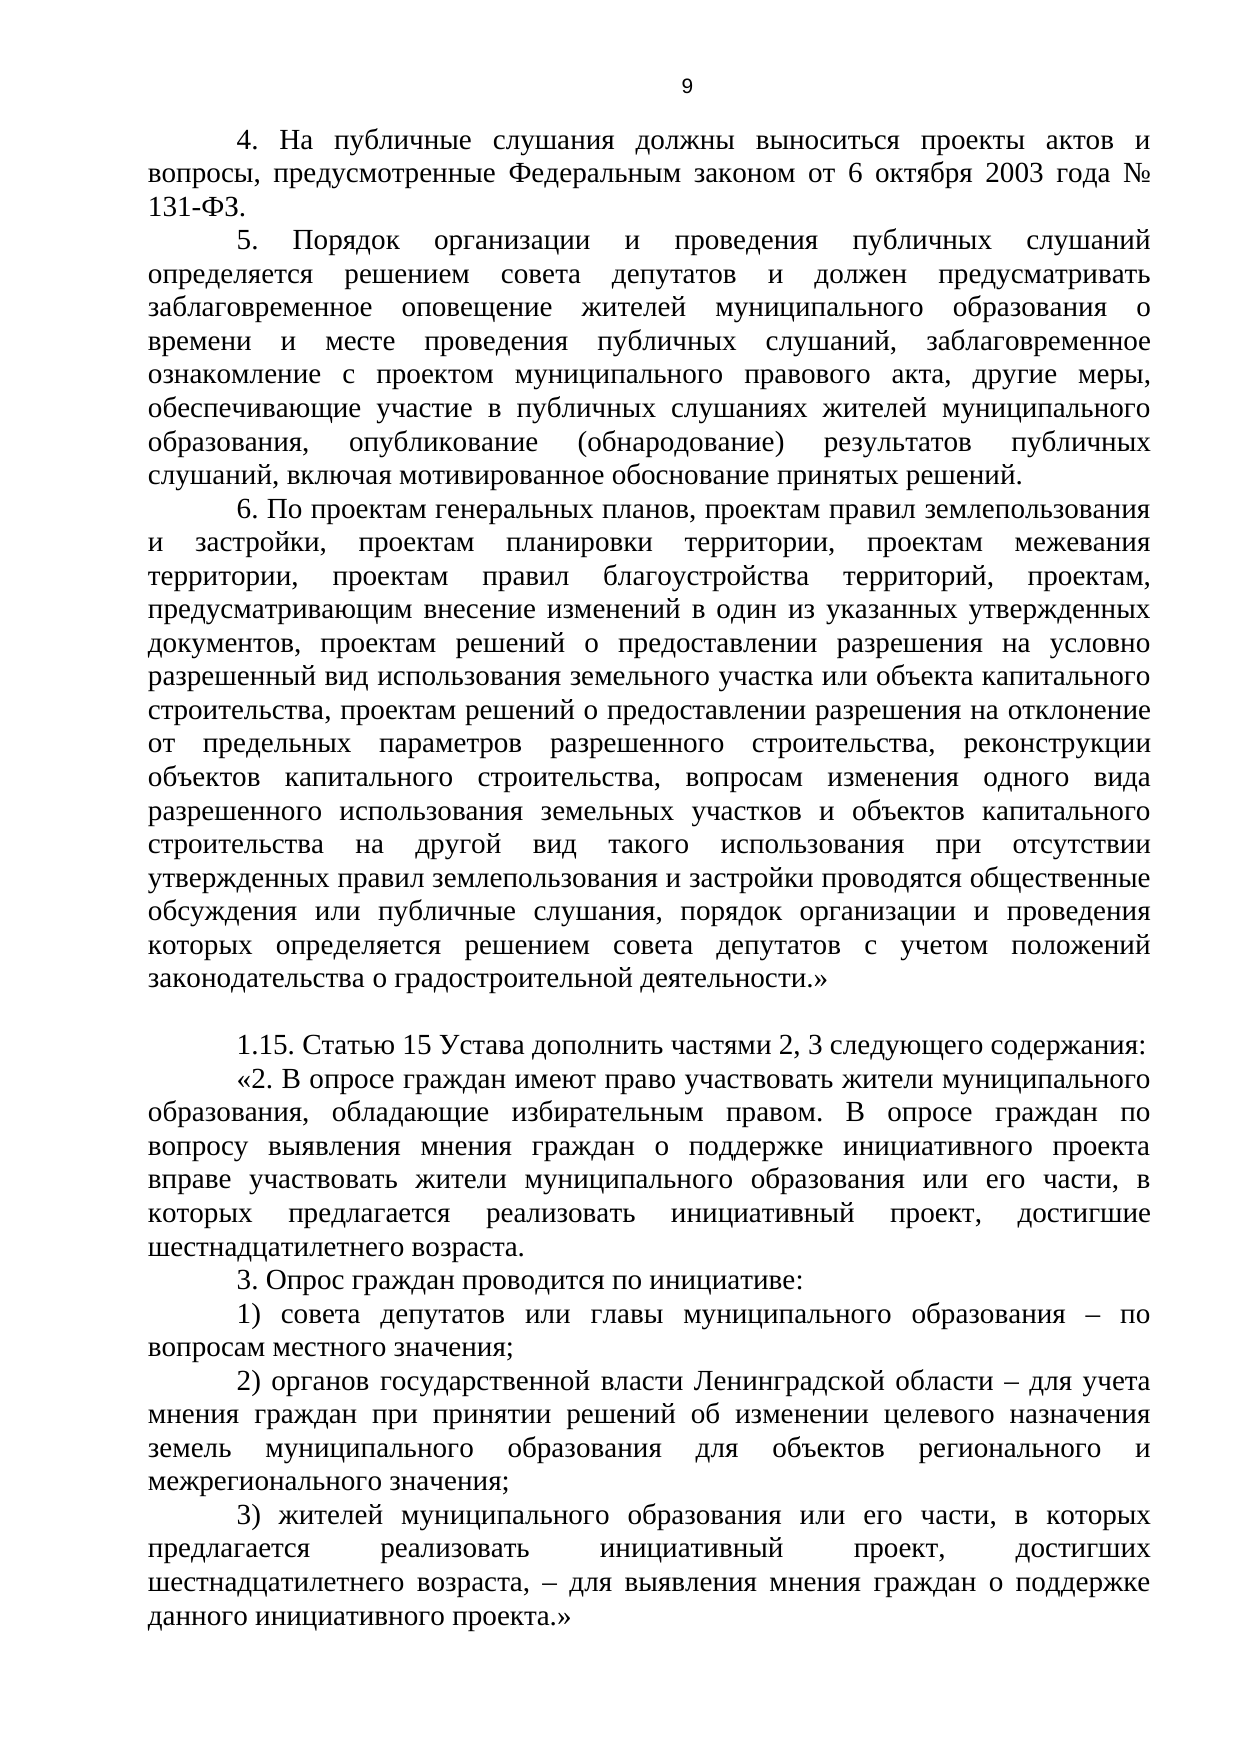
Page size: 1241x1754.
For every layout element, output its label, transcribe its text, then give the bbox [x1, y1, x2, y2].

text «2. В опросе граждан имеют право участвовать жители муниципального образования, обладающие избирательным правом. В опросе граждан по вопросу выявления мнения граждан о поддержке инициативного проекта вправе участвовать жители муниципального образования или его части, в которых предлагается реализовать инициативный проект, достигшие шестнадцатилетнего возраста. [148, 1061, 1152, 1262]
text 1) совета депутатов или главы муниципального образования – по вопросам местного значения; [148, 1296, 1152, 1363]
text 6. По проектам генеральных планов, проектам правил землепользования и застройки, проектам планировки территории, проектам межевания территории, проектам правил благоустройства территорий, проектам, предусматривающим внесение изменений в один из указанных утвержденных документов, проектам решений о предоставлении разрешения на условно разрешенный вид использования земельного участка или объекта капитального строительства, проектам решений о предоставлении разрешения на отклонение от предельных параметров разрешенного строительства, реконструкции объектов капитального строительства, вопросам изменения одного вида разрешенного использования земельных участков и объектов капитального строительства на другой вид такого использования при отсутствии утвержденных правил землепользования и застройки проводятся общественные обсуждения или публичные слушания, порядок организации и проведения которых определяется решением совета депутатов с учетом положений законодательства о градостроительной деятельности.» [148, 491, 1152, 994]
text 1.15. Статью 15 Устава дополнить частями 2, 3 следующего содержания: [148, 1027, 1152, 1061]
text 3. Опрос граждан проводится по инициативе: [148, 1262, 1152, 1296]
text 5. Порядок организации и проведения публичных слушаний определяется решением совета депутатов и должен предусматривать заблаговременное оповещение жителей муниципального образования о времени и месте проведения публичных слушаний, заблаговременное ознакомление с проектом муниципального правового акта, другие меры, обеспечивающие участие в публичных слушаниях жителей муниципального образования, опубликование (обнародование) результатов публичных слушаний, включая мотивированное обоснование принятых решений. [148, 222, 1152, 491]
text 4. На публичные слушания должны выноситься проекты актов и вопросы, предусмотренные Федеральным законом от 6 октября 2003 года № 131-ФЗ. [148, 122, 1152, 222]
text 2) органов государственной власти Ленинградской области – для учета мнения граждан при принятии решений об изменении целевого назначения земель муниципального образования для объектов регионального и межрегионального значения; [148, 1363, 1152, 1497]
text 3) жителей муниципального образования или его части, в которых предлагается реализовать инициативный проект, достигших шестнадцатилетнего возраста, – для выявления мнения граждан о поддержке данного инициативного проекта.» [148, 1497, 1152, 1631]
